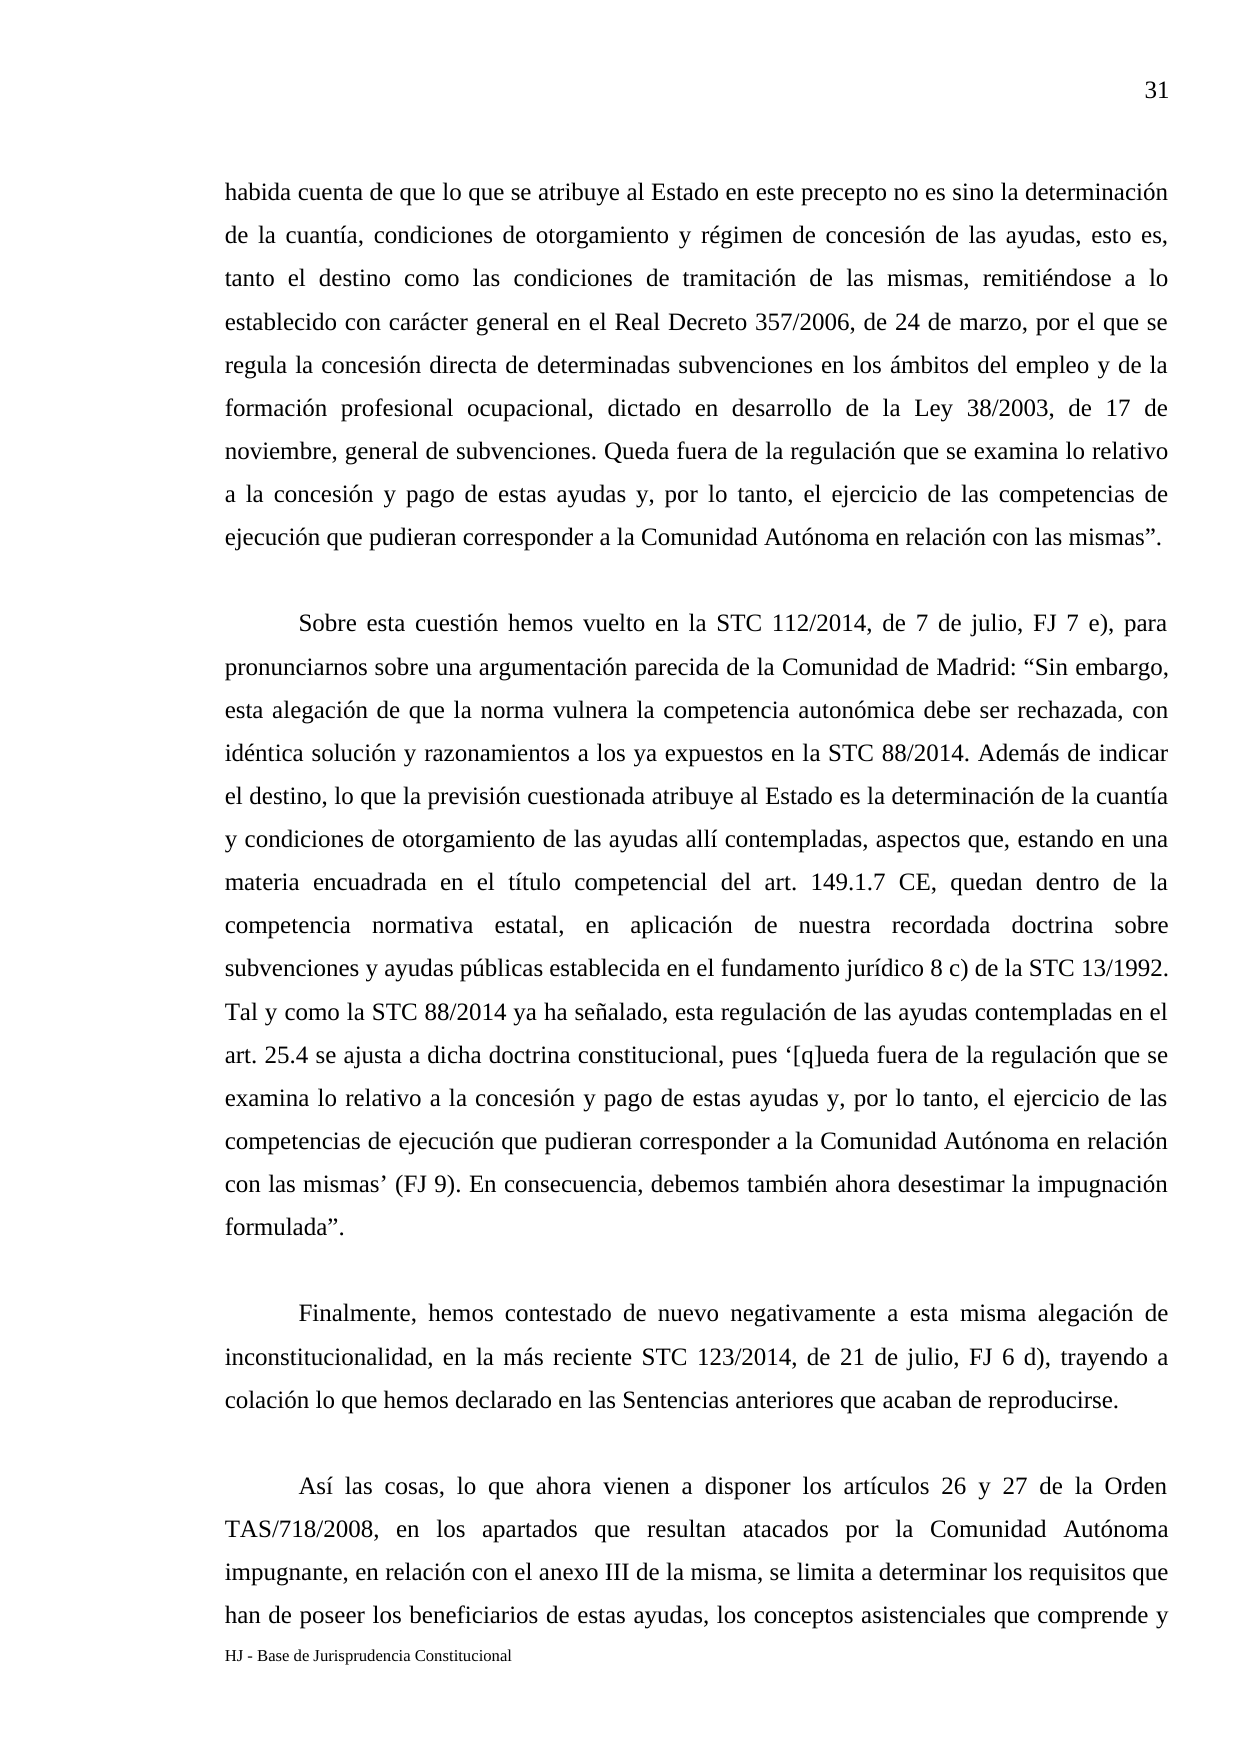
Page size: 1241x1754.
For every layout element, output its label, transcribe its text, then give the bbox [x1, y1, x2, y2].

text Finalmente, hemos contestado de nuevo negativamente a esta misma alegación de inconstitucionalidad, en la más reciente STC 123/2014, de 21 de julio, FJ 6 d), trayendo a colación lo que hemos declarado en las Sentencias anteriores que acaban de reproducirse. [224, 1298, 1169, 1413]
text Sobre esta cuestión hemos vuelto en la STC 112/2014, de 7 de julio, FJ 7 e), para pronunciarnos sobre una argumentación parecida de la Comunidad de Madrid: “Sin embargo, esta alegación de que la norma vulnera la competencia autonómica debe ser rechazada, con idéntica solución y razonamientos a los ya expuestos en la STC 88/2014. Además de indicar el destino, lo que la previsión cuestionada atribuye al Estado es la determinación de la cuantía y condiciones de otorgamiento de las ayudas allí contempladas, aspectos que, estando en una materia encuadrada en el título competencial del art. 149.1.7 CE, quedan dentro de la competencia normativa estatal, en aplicación de nuestra recordada doctrina sobre subvenciones y ayudas públicas establecida en el fundamento jurídico 8 c) de la STC 13/1992. Tal y como la STC 88/2014 ya ha señalado, esta regulación de las ayudas contempladas en el art. 25.4 se ajusta a dicha doctrina constitucional, pues ‘[q]ueda fuera de la regulación que se examina lo relativo a la concesión y pago de estas ayudas y, por lo tanto, el ejercicio de las competencias de ejecución que pudieran corresponder a la Comunidad Autónoma en relación con las mismas’ (FJ 9). En consecuencia, debemos también ahora desestimar la impugnación formulada”. [224, 608, 1169, 1241]
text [224, 1471, 1169, 1629]
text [224, 177, 1169, 551]
